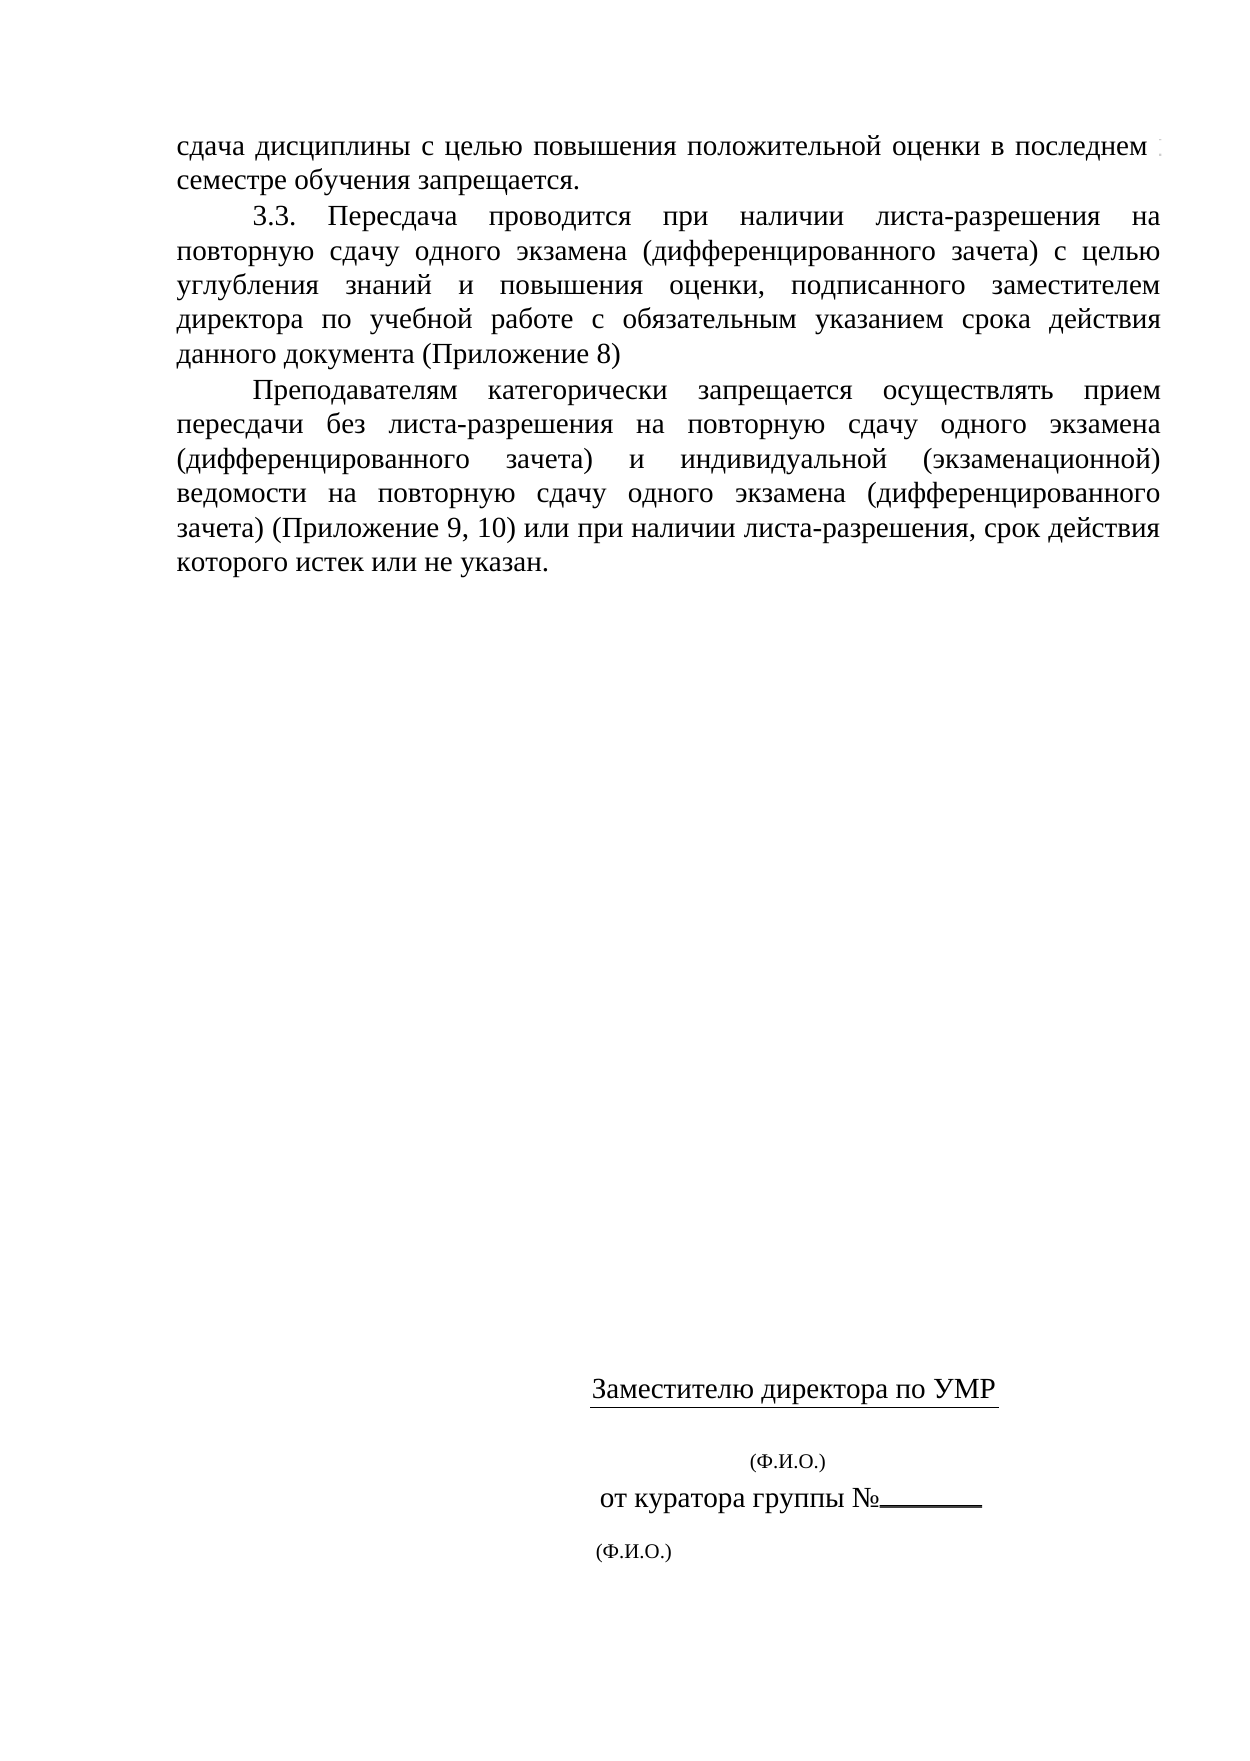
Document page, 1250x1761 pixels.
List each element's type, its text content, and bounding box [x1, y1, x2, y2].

text (Ф.И.О.) [384, 1539, 883, 1563]
text Заместителю директора по УМР [592, 1371, 1161, 1404]
text (Ф.И.О.) [639, 1449, 883, 1473]
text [176, 128, 1161, 196]
text 3.3. Пересдача проводится при наличии листа-разрешения на повторную сдачу одного экзамена (дифференцированного зачета) с целью углубления знаний и повышения оценки, подписанного заместителем директора по учебной работе с обязательным указанием срока действия данного документа (Приложение 8) [176, 198, 1161, 370]
text Преподавателям категорически запрещается осуществлять прием пересдачи без листа-разрешения на повторную сдачу одного экзамена (дифференцированного зачета) и индивидуальной (экзаменационной) ведомости на повторную сдачу одного экзамена (дифференцированного зачета) (Приложение 9, 10) или при наличии листа-разрешения, срок действия которого истек или не указан. [176, 372, 1161, 578]
text от куратора группы № [431, 1480, 1151, 1513]
